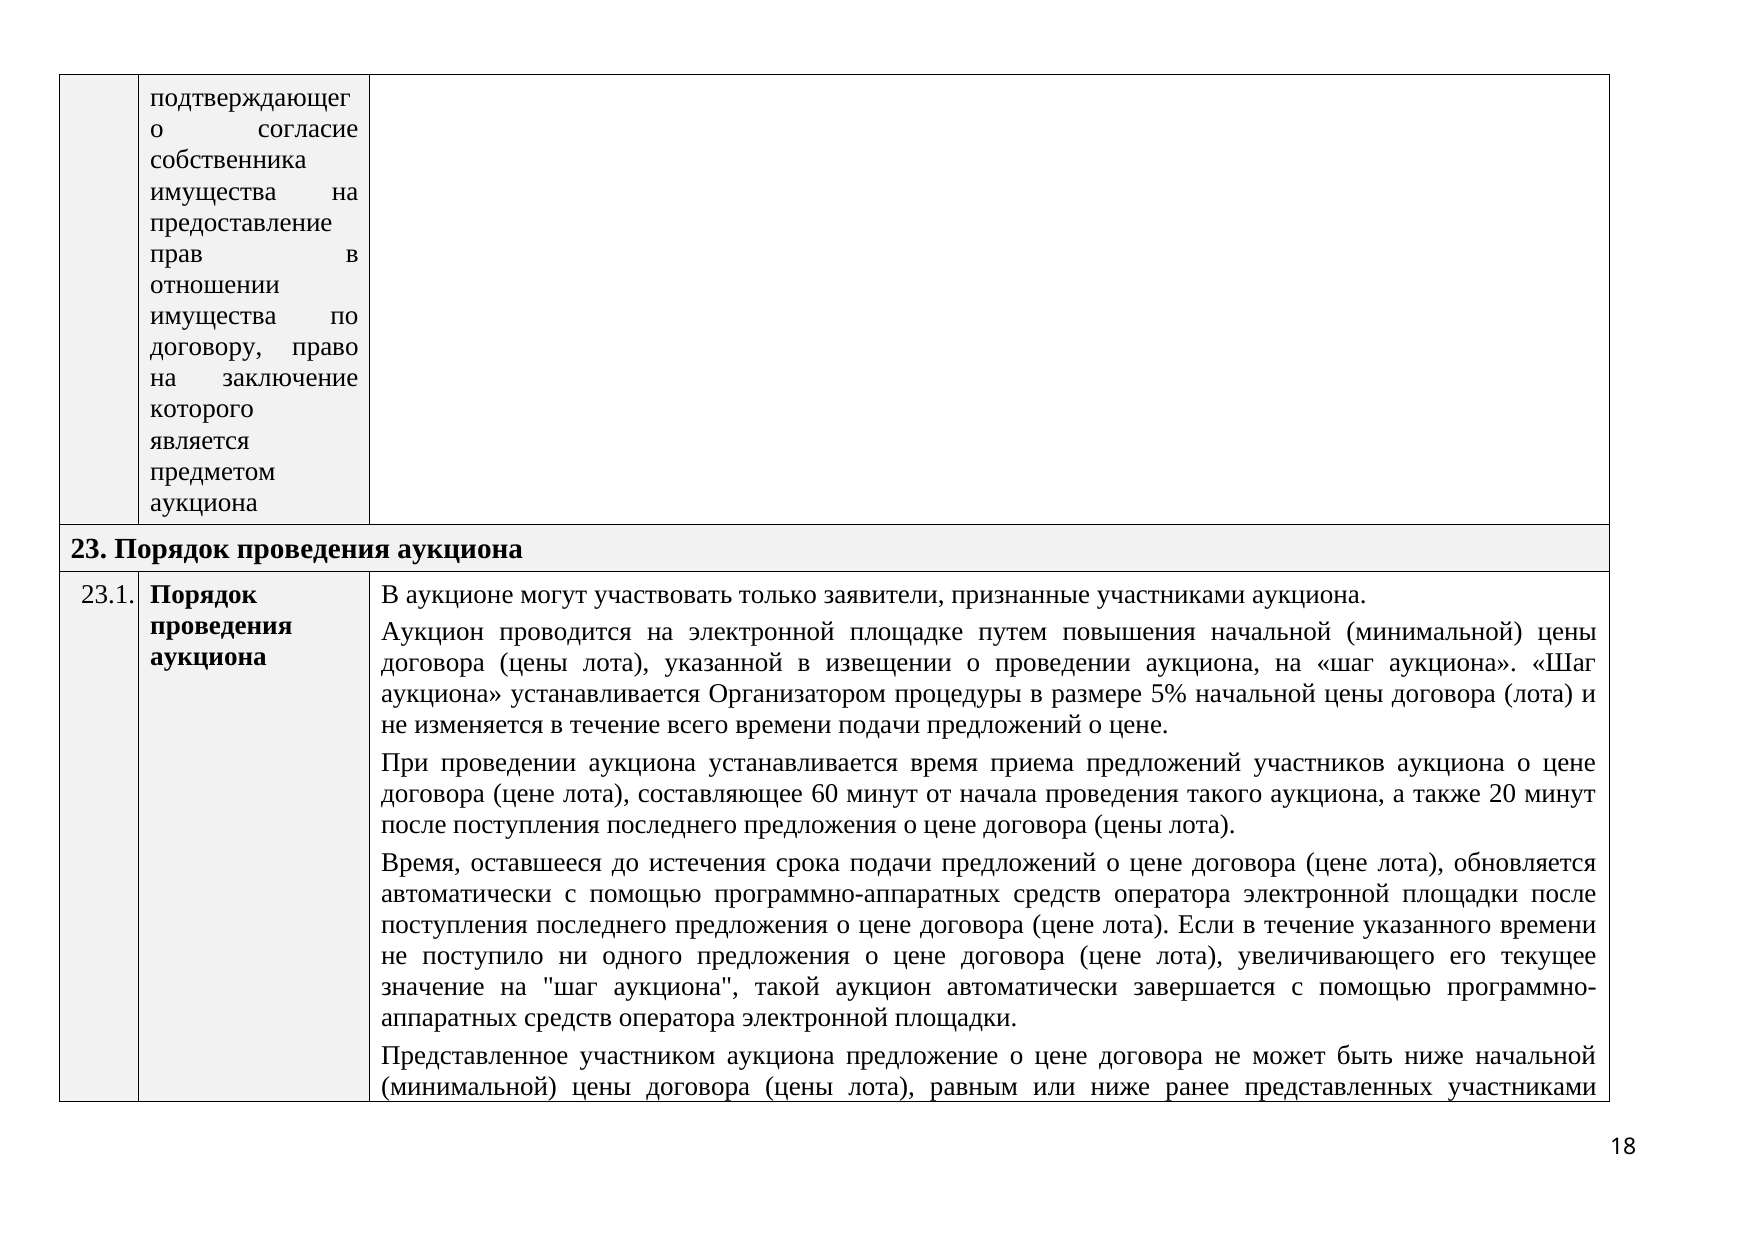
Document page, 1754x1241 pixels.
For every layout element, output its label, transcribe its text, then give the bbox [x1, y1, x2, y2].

table_cell 23. Порядок проведения аукциона [60, 525, 1609, 571]
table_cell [139, 75, 369, 523]
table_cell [370, 572, 1609, 1101]
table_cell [370, 75, 1609, 523]
table_cell [60, 572, 138, 1101]
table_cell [139, 572, 369, 1101]
table_cell 22 [60, 75, 138, 523]
